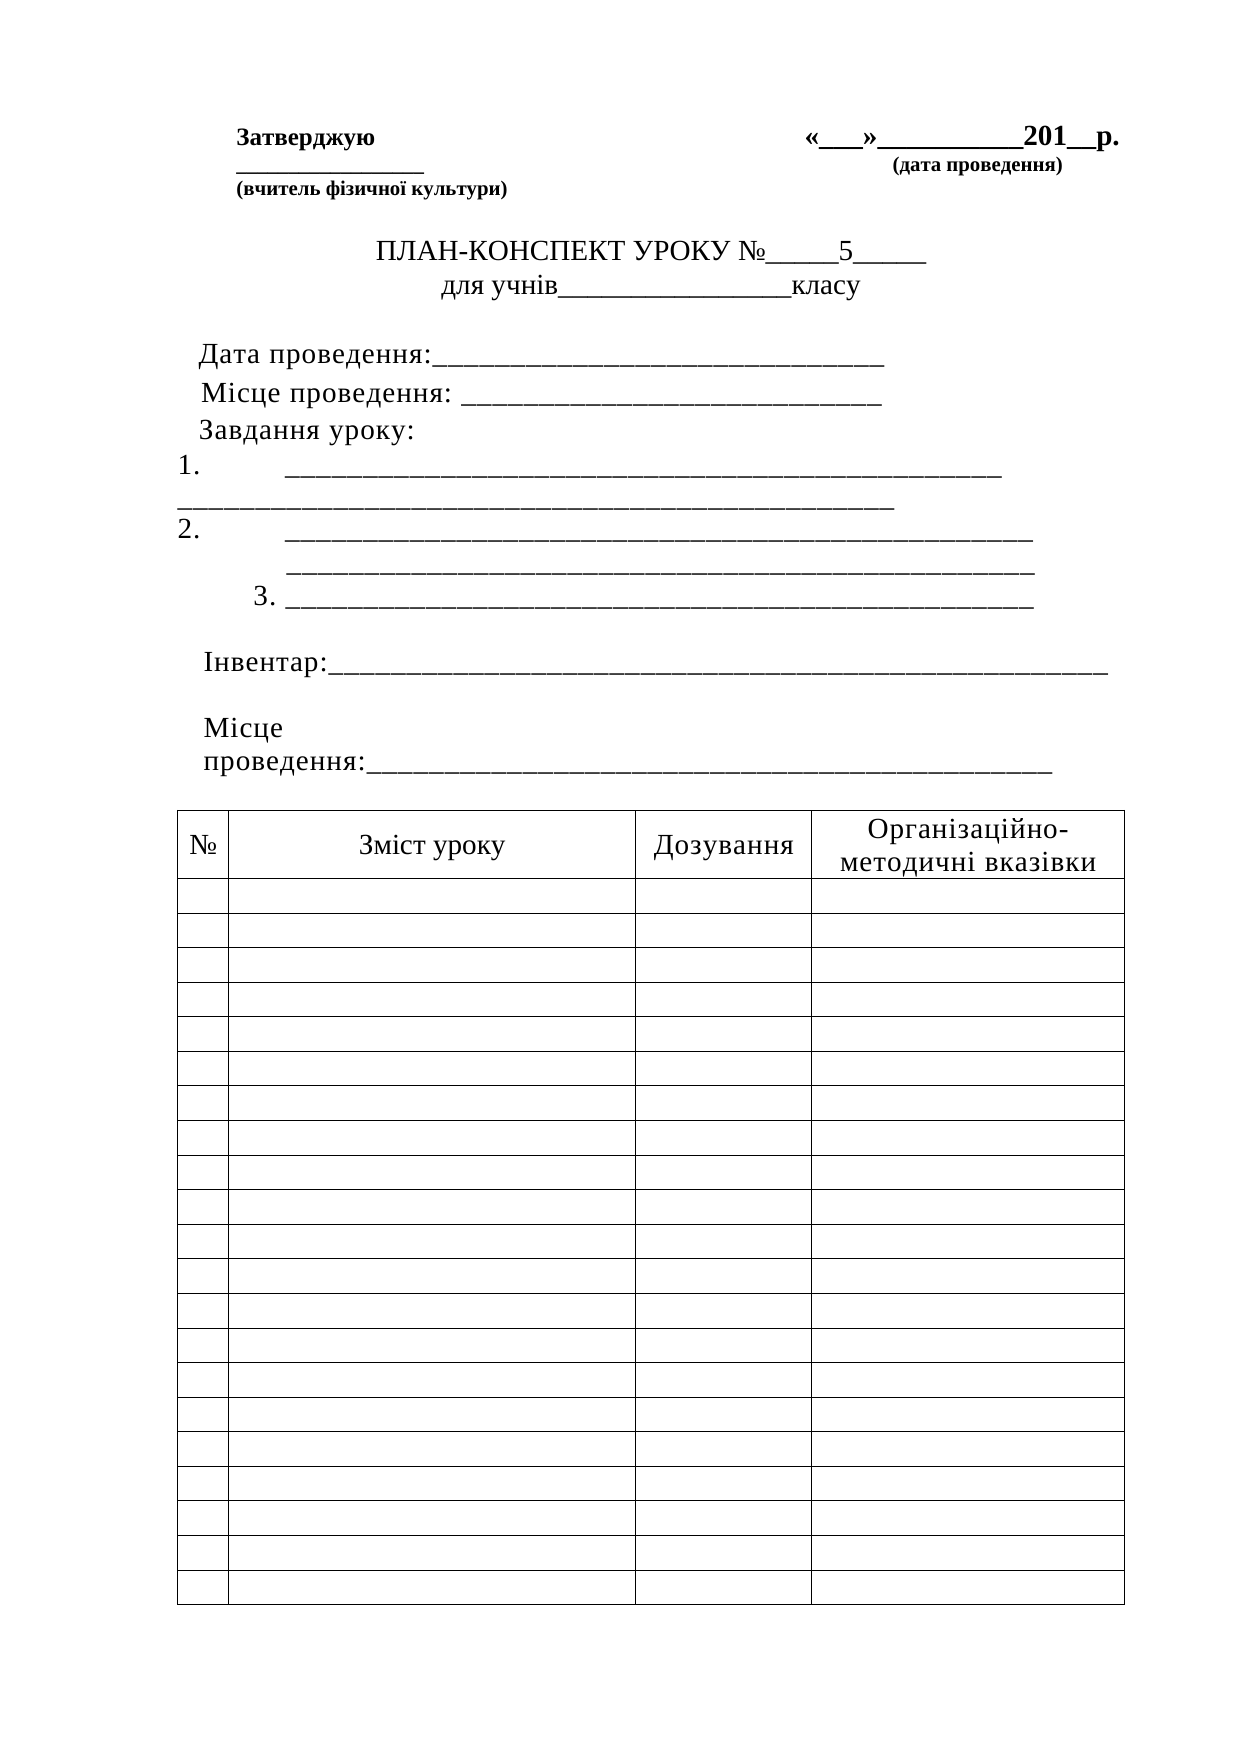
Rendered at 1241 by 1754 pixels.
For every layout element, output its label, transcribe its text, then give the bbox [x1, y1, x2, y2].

table_cell [812, 1501, 1124, 1535]
table_cell [636, 1259, 811, 1293]
table_cell [229, 1329, 635, 1362]
text ________________________________________________ [203, 546, 1125, 578]
table_cell [229, 1017, 635, 1051]
table_cell [178, 1225, 228, 1258]
table_cell [812, 1156, 1124, 1189]
text Місце проведення:____________________________________________ [203, 711, 1125, 777]
table_cell [636, 879, 811, 912]
table_cell [636, 1467, 811, 1500]
table_cell [636, 1052, 811, 1085]
table_cell [812, 1017, 1124, 1051]
table_cell [812, 1467, 1124, 1500]
table_cell [229, 1156, 635, 1189]
table_cell [229, 1052, 635, 1085]
table_cell [812, 1536, 1124, 1569]
table_cell [178, 1432, 228, 1466]
table_cell [229, 1432, 635, 1466]
table_cell [636, 1432, 811, 1466]
table_cell [812, 879, 1124, 912]
table_cell [229, 1536, 635, 1569]
table_cell [229, 1571, 635, 1604]
table_cell [812, 983, 1124, 1016]
table_cell [636, 1571, 811, 1604]
table_cell [636, 1017, 811, 1051]
table_cell [229, 879, 635, 912]
table_cell [812, 1052, 1124, 1085]
table_cell [178, 1398, 228, 1431]
table_cell [812, 1571, 1124, 1604]
table_cell [812, 1259, 1124, 1293]
text Завдання уроку: [199, 412, 1125, 446]
table_cell [178, 1156, 228, 1189]
table_cell [636, 1329, 811, 1362]
table_header Дозування [636, 811, 811, 878]
text для учнів________________класу [177, 267, 1125, 300]
table_cell [178, 879, 228, 912]
table_cell [812, 1121, 1124, 1154]
text Інвентар:__________________________________________________ [203, 644, 1125, 678]
table_header № [178, 811, 228, 878]
table_cell [229, 948, 635, 982]
table_cell [636, 1121, 811, 1154]
text Затверджую «___»__________201__р. [177, 118, 1125, 152]
table_cell [229, 1259, 635, 1293]
list ________________________________________________ [177, 512, 1125, 546]
table_cell [636, 1086, 811, 1120]
table_cell [812, 1432, 1124, 1466]
text (вчитель фізичної культури) [177, 176, 1125, 200]
table_cell [636, 1156, 811, 1189]
table_cell [812, 1294, 1124, 1327]
table_cell [636, 1398, 811, 1431]
table_cell [178, 983, 228, 1016]
table_cell [178, 1501, 228, 1535]
table_cell [178, 1259, 228, 1293]
table_cell [812, 1086, 1124, 1120]
table_cell [812, 1190, 1124, 1224]
table_cell [178, 914, 228, 947]
table_cell [636, 914, 811, 947]
table_cell [636, 1536, 811, 1569]
table_cell [178, 948, 228, 982]
text Дата проведення:_____________________________ [198, 336, 1125, 370]
text 3. ________________________________________________ [203, 578, 1125, 612]
table_cell [812, 1398, 1124, 1431]
table_cell [178, 1190, 228, 1224]
table_cell [812, 1363, 1124, 1397]
table_cell [636, 948, 811, 982]
table_cell [229, 1398, 635, 1431]
table_cell [812, 1225, 1124, 1258]
table_cell [229, 983, 635, 1016]
table_cell [178, 1017, 228, 1051]
table_header Зміст уроку [229, 811, 635, 878]
table_cell [636, 1363, 811, 1397]
text Місце проведення: ___________________________ [201, 375, 1125, 408]
table_cell [178, 1294, 228, 1327]
table_cell [229, 1121, 635, 1154]
text ПЛАН-КОНСПЕКТ УРОКУ №_____5_____ [177, 233, 1125, 267]
table_cell [636, 1225, 811, 1258]
table_cell [178, 1086, 228, 1120]
table_cell [636, 1294, 811, 1327]
text __________________ (дата проведення) [177, 152, 1125, 176]
table_cell [636, 1501, 811, 1535]
table_cell [229, 1190, 635, 1224]
table_cell [229, 914, 635, 947]
table_cell [178, 1363, 228, 1397]
table_cell [229, 1363, 635, 1397]
table_cell [229, 1086, 635, 1120]
table_cell [178, 1329, 228, 1362]
table_cell [178, 1121, 228, 1154]
table_cell [178, 1052, 228, 1085]
table_cell [812, 1329, 1124, 1362]
table_cell [636, 1190, 811, 1224]
table_cell [812, 914, 1124, 947]
table_cell [229, 1294, 635, 1327]
table_cell [178, 1536, 228, 1569]
table_cell [636, 983, 811, 1016]
table_cell [812, 948, 1124, 982]
table_header Організаційно-методичні вказівки [812, 811, 1124, 878]
table_cell [229, 1501, 635, 1535]
table_cell [178, 1571, 228, 1604]
list ____________________________________________________________________________________________ [177, 449, 1017, 512]
table_cell [229, 1467, 635, 1500]
table_cell [229, 1225, 635, 1258]
table_cell [178, 1467, 228, 1500]
